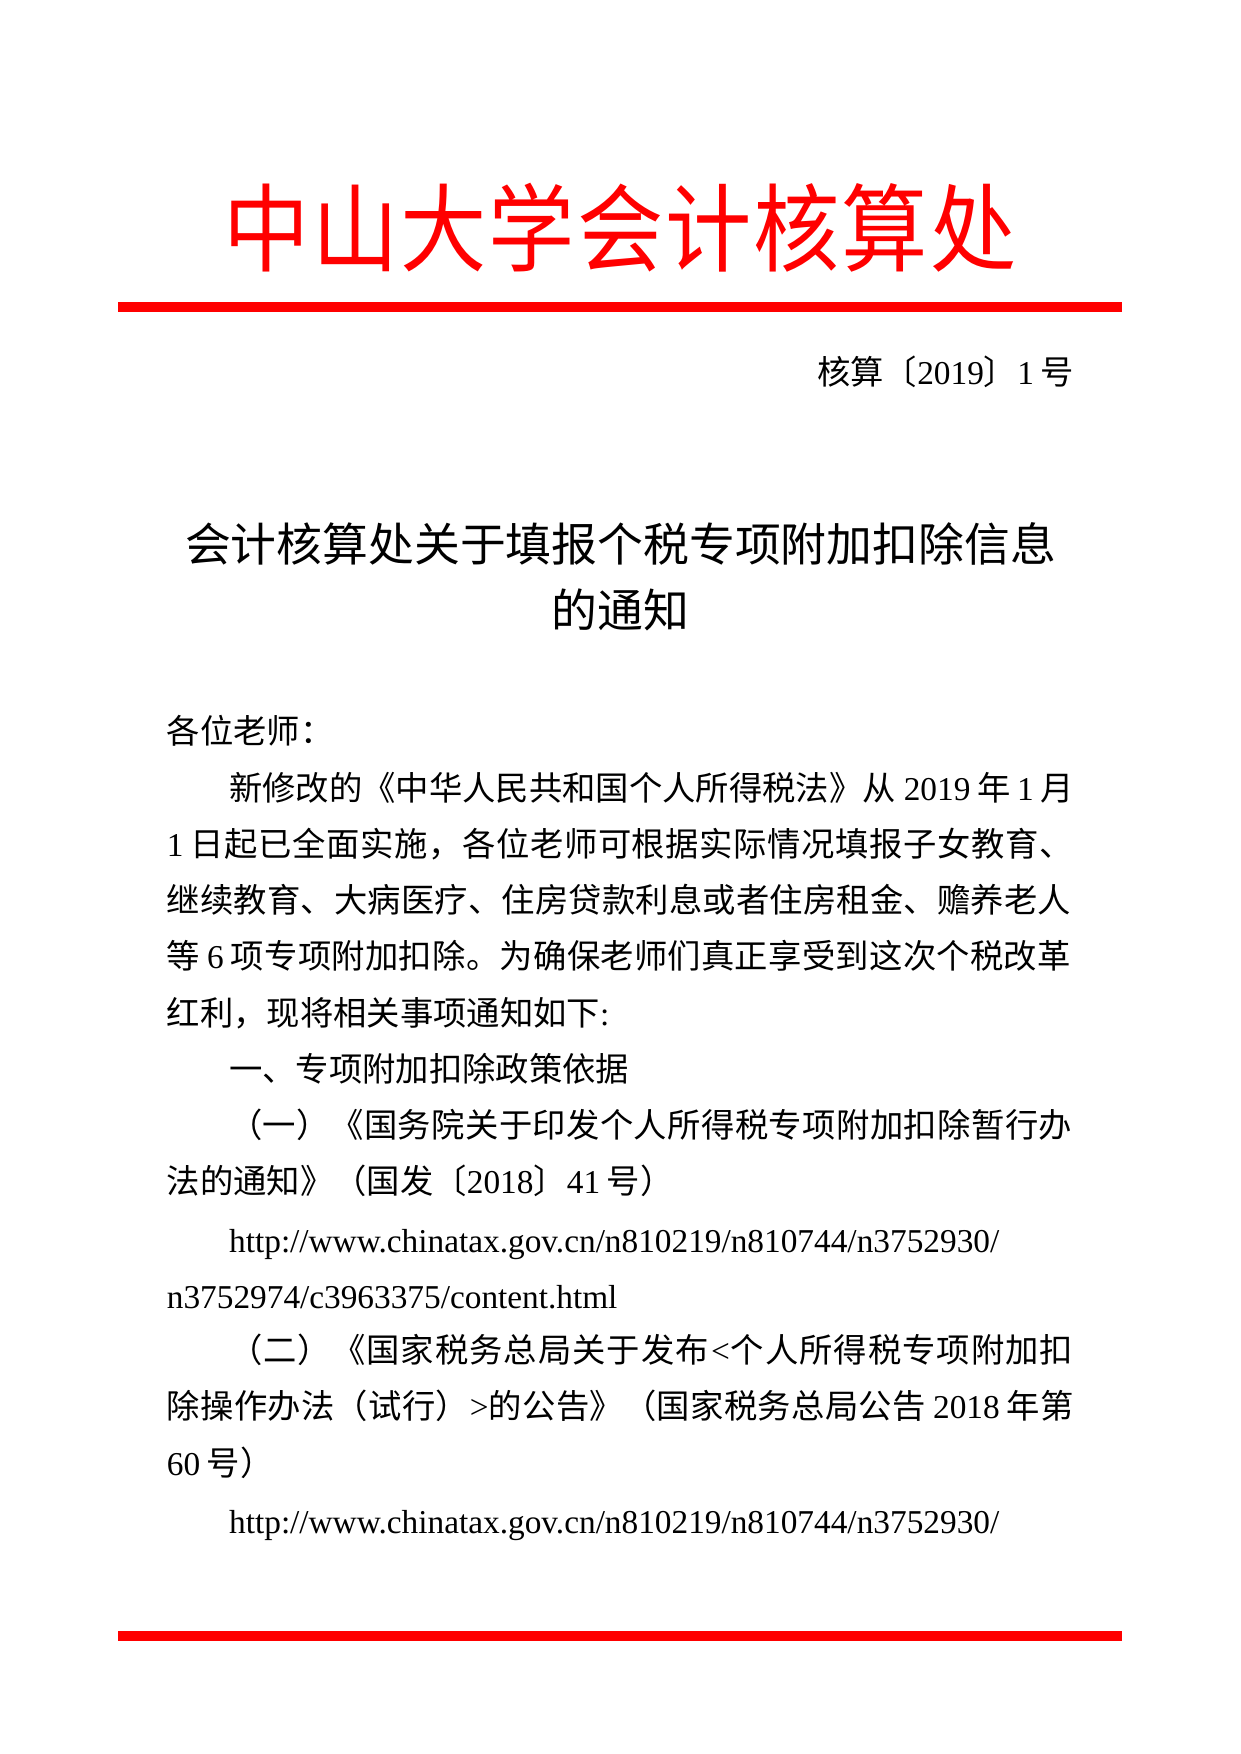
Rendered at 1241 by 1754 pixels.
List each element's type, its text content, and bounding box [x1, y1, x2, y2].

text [167, 1485, 1074, 1541]
text （二）《国家税务总局关于发布<个人所得税专项附加扣除操作办法（试行）>的公告》（国家税务总局公告2018年第60号） [167, 1316, 1074, 1485]
text 各位老师： [167, 697, 1074, 753]
text 一、专项附加扣除政策依据 [167, 1035, 1074, 1091]
text http://www.chinatax.gov.cn/n810219/n810744/n3752930/n3752974/c3963375/content.html [167, 1203, 1074, 1316]
text 会计核算处关于填报个税专项附加扣除信息的通知 [167, 508, 1074, 641]
text 新修改的《中华人民共和国个人所得税法》从2019年1月1日起已全面实施，各位老师可根据实际情况填报子女教育、继续教育、大病医疗、住房贷款利息或者住房租金、赡养老人等6项专项附加扣除。为确保老师们真正享受到这次个税改革红利，现将相关事项通知如下: [167, 753, 1074, 1035]
text （一）《国务院关于印发个人所得税专项附加扣除暂行办法的通知》（国发〔2018〕41号） [167, 1091, 1074, 1203]
text 核算〔2019〕1号 [167, 335, 1074, 394]
